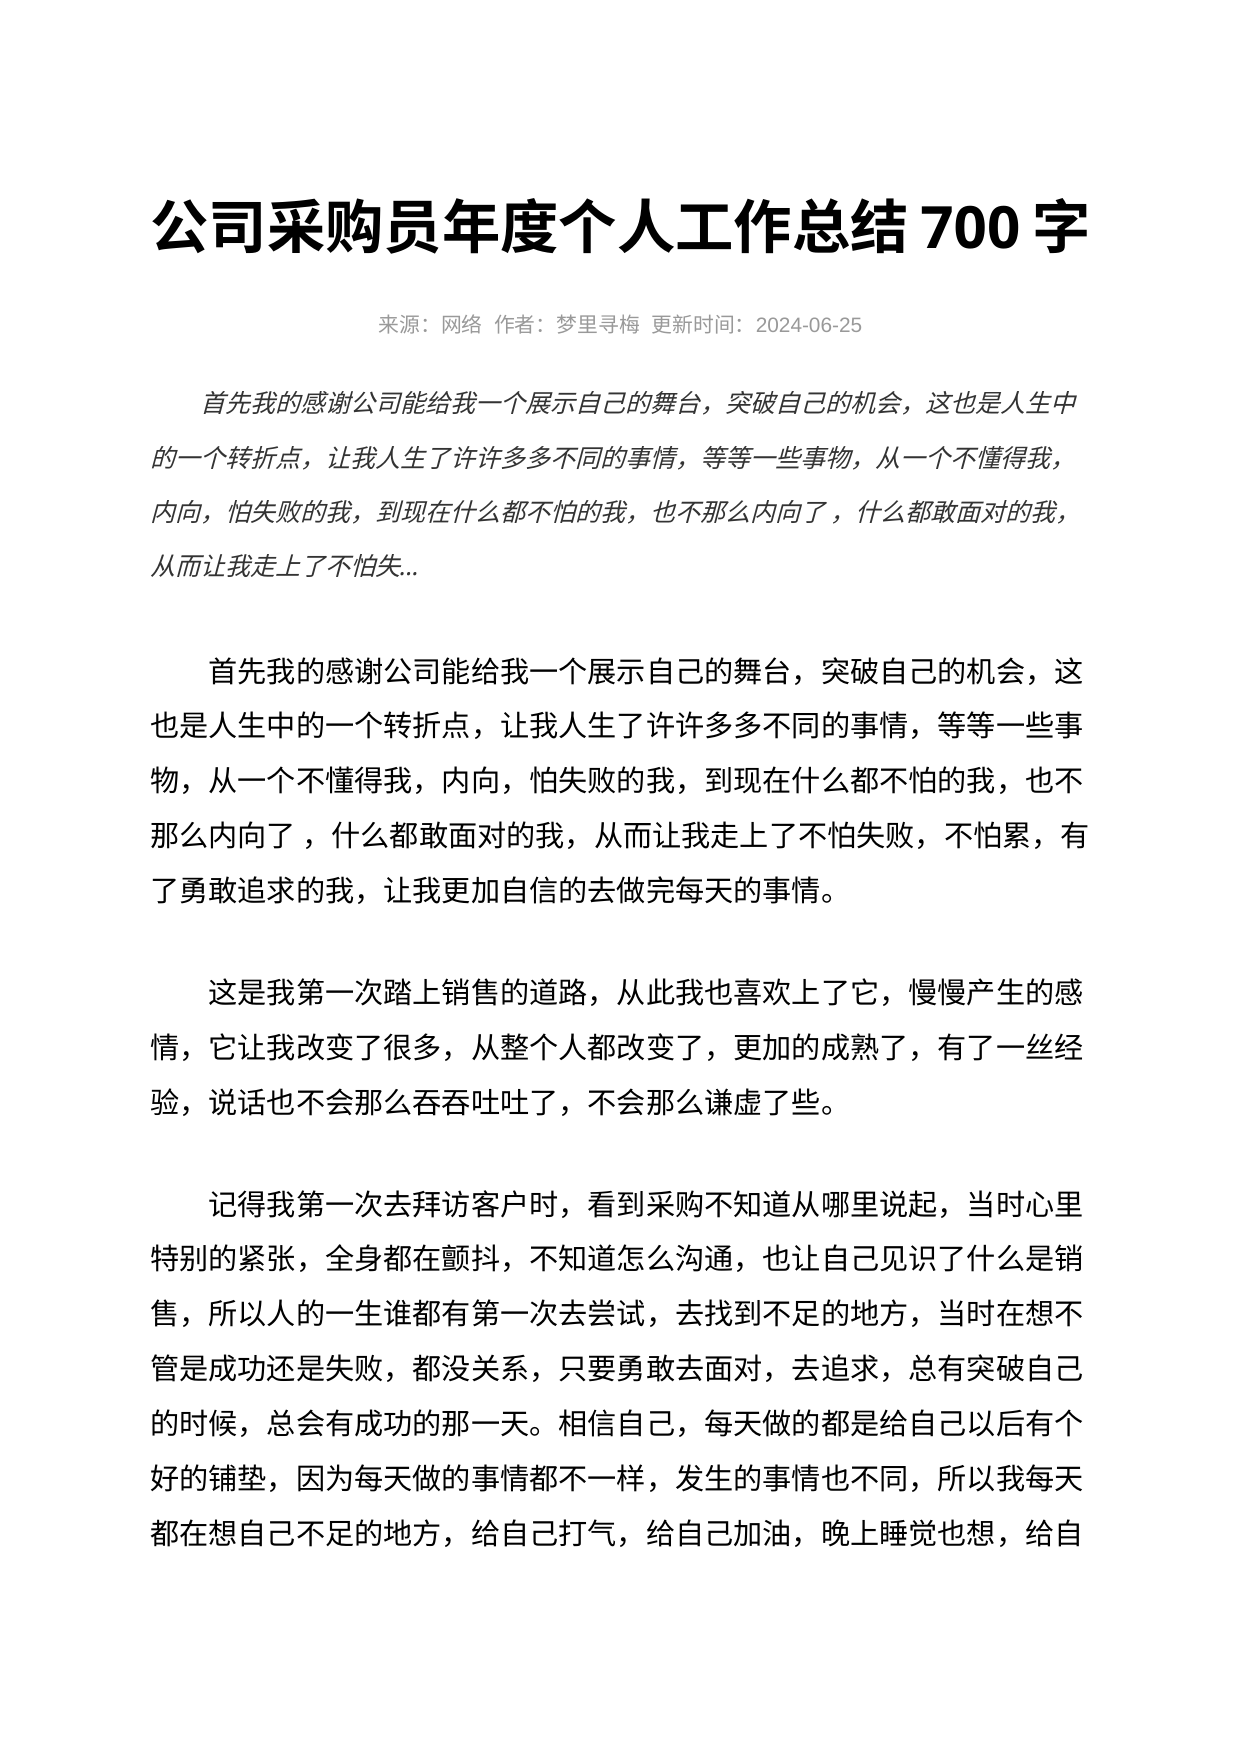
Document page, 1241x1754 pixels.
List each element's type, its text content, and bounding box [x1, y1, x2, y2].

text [150, 1181, 1090, 1553]
text 首先我的感谢公司能给我一个展示自己的舞台，突破自己的机会，这也是人生中的一个转折点，让我人生了许许多多不同的事情，等等一些事物，从一个不懂得我，内向，怕失败的我，到现在什么都不怕的我，也不那么内向了 ，什么都敢面对的我，从而让我走上了不怕失... [150, 384, 1090, 583]
text 这是我第一次踏上销售的道路，从此我也喜欢上了它，慢慢产生的感情，它让我改变了很多，从整个人都改变了，更加的成熟了，有了一丝经验，说话也不会那么吞吞吐吐了，不会那么谦虚了些。 [150, 969, 1090, 1122]
text 来源：网络 作者：梦里寻梅 更新时间：2024-06-25 [150, 313, 1090, 337]
text 首先我的感谢公司能给我一个展示自己的舞台，突破自己的机会，这也是人生中的一个转折点，让我人生了许许多多不同的事情，等等一些事物，从一个不懂得我，内向，怕失败的我，到现在什么都不怕的我，也不那么内向了 ，什么都敢面对的我，从而让我走上了不怕失败，不怕累，有了勇敢追求的我，让我更加自信的去做完每天的事情。 [150, 648, 1090, 910]
subtitle 公司采购员年度个人工作总结700字 [150, 181, 1090, 266]
